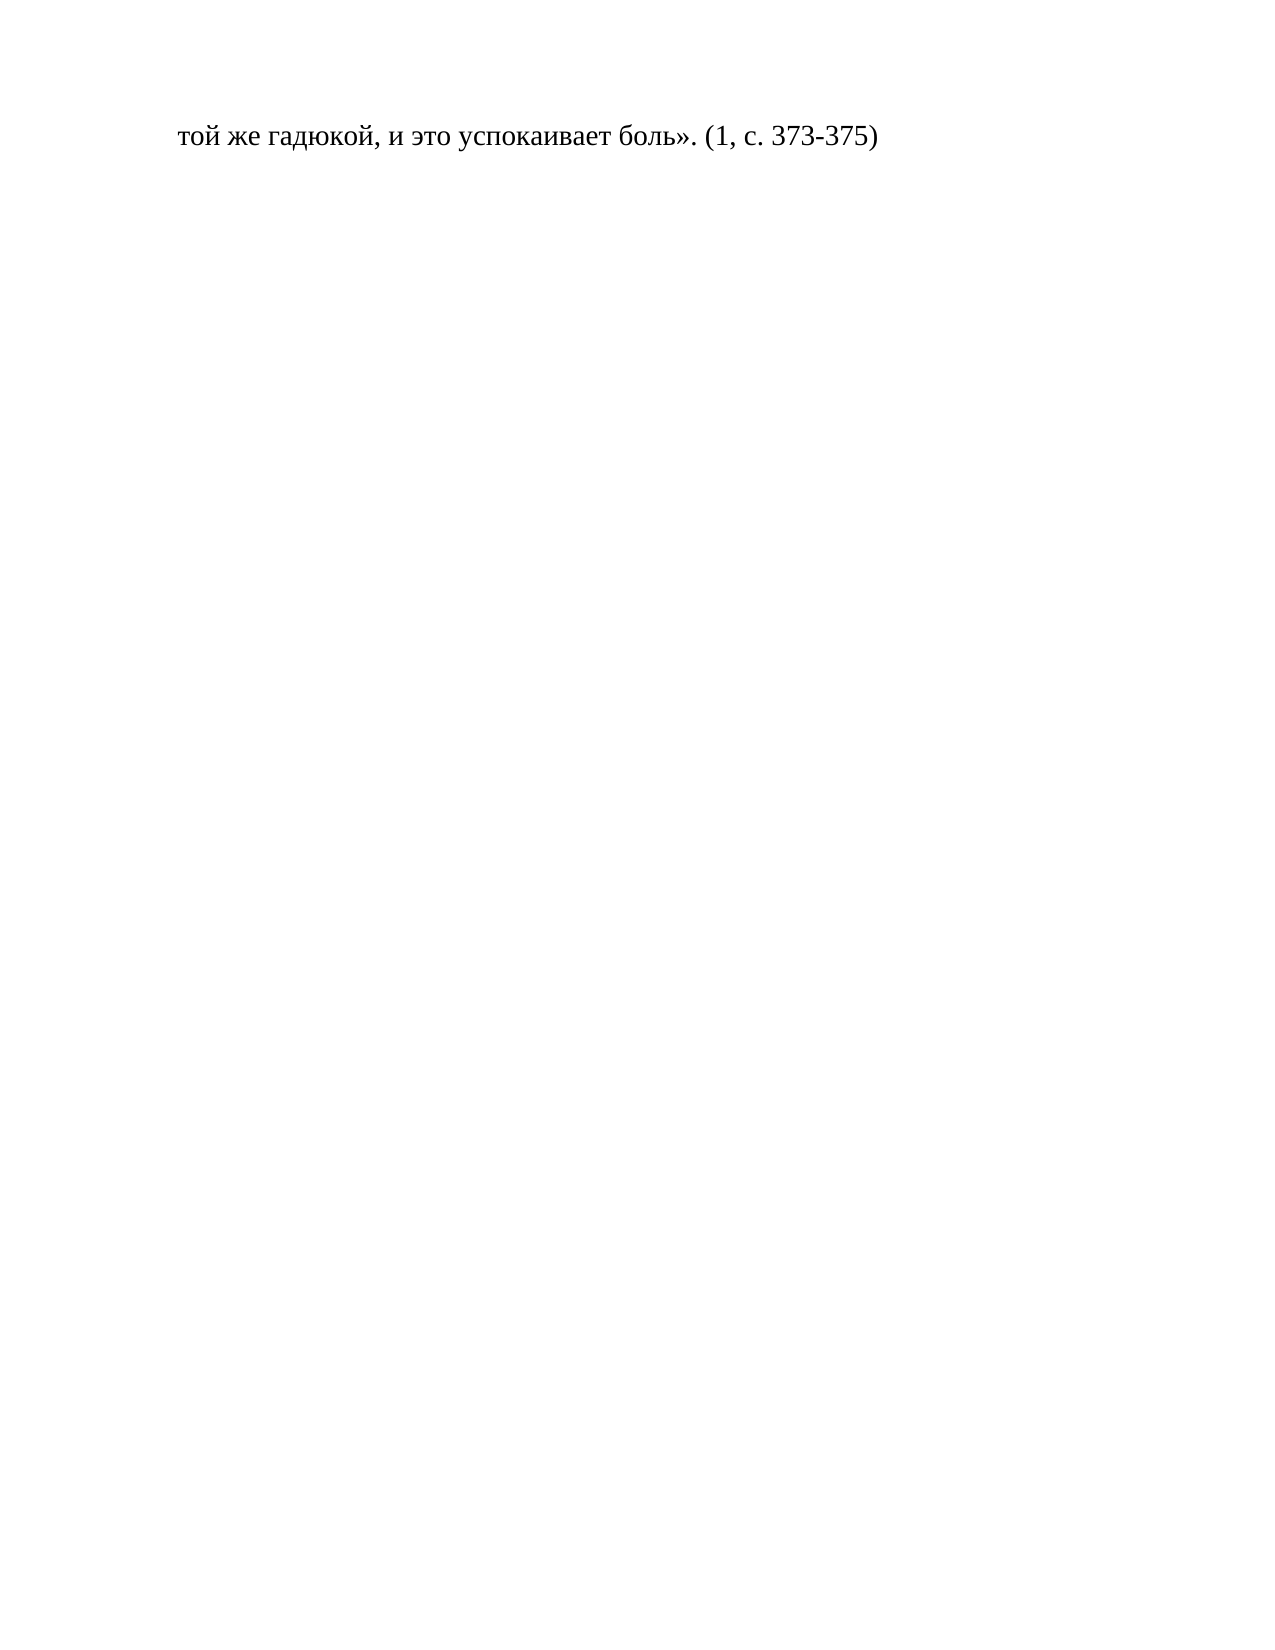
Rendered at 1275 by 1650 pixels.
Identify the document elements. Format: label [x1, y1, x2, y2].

text [177, 118, 1186, 152]
